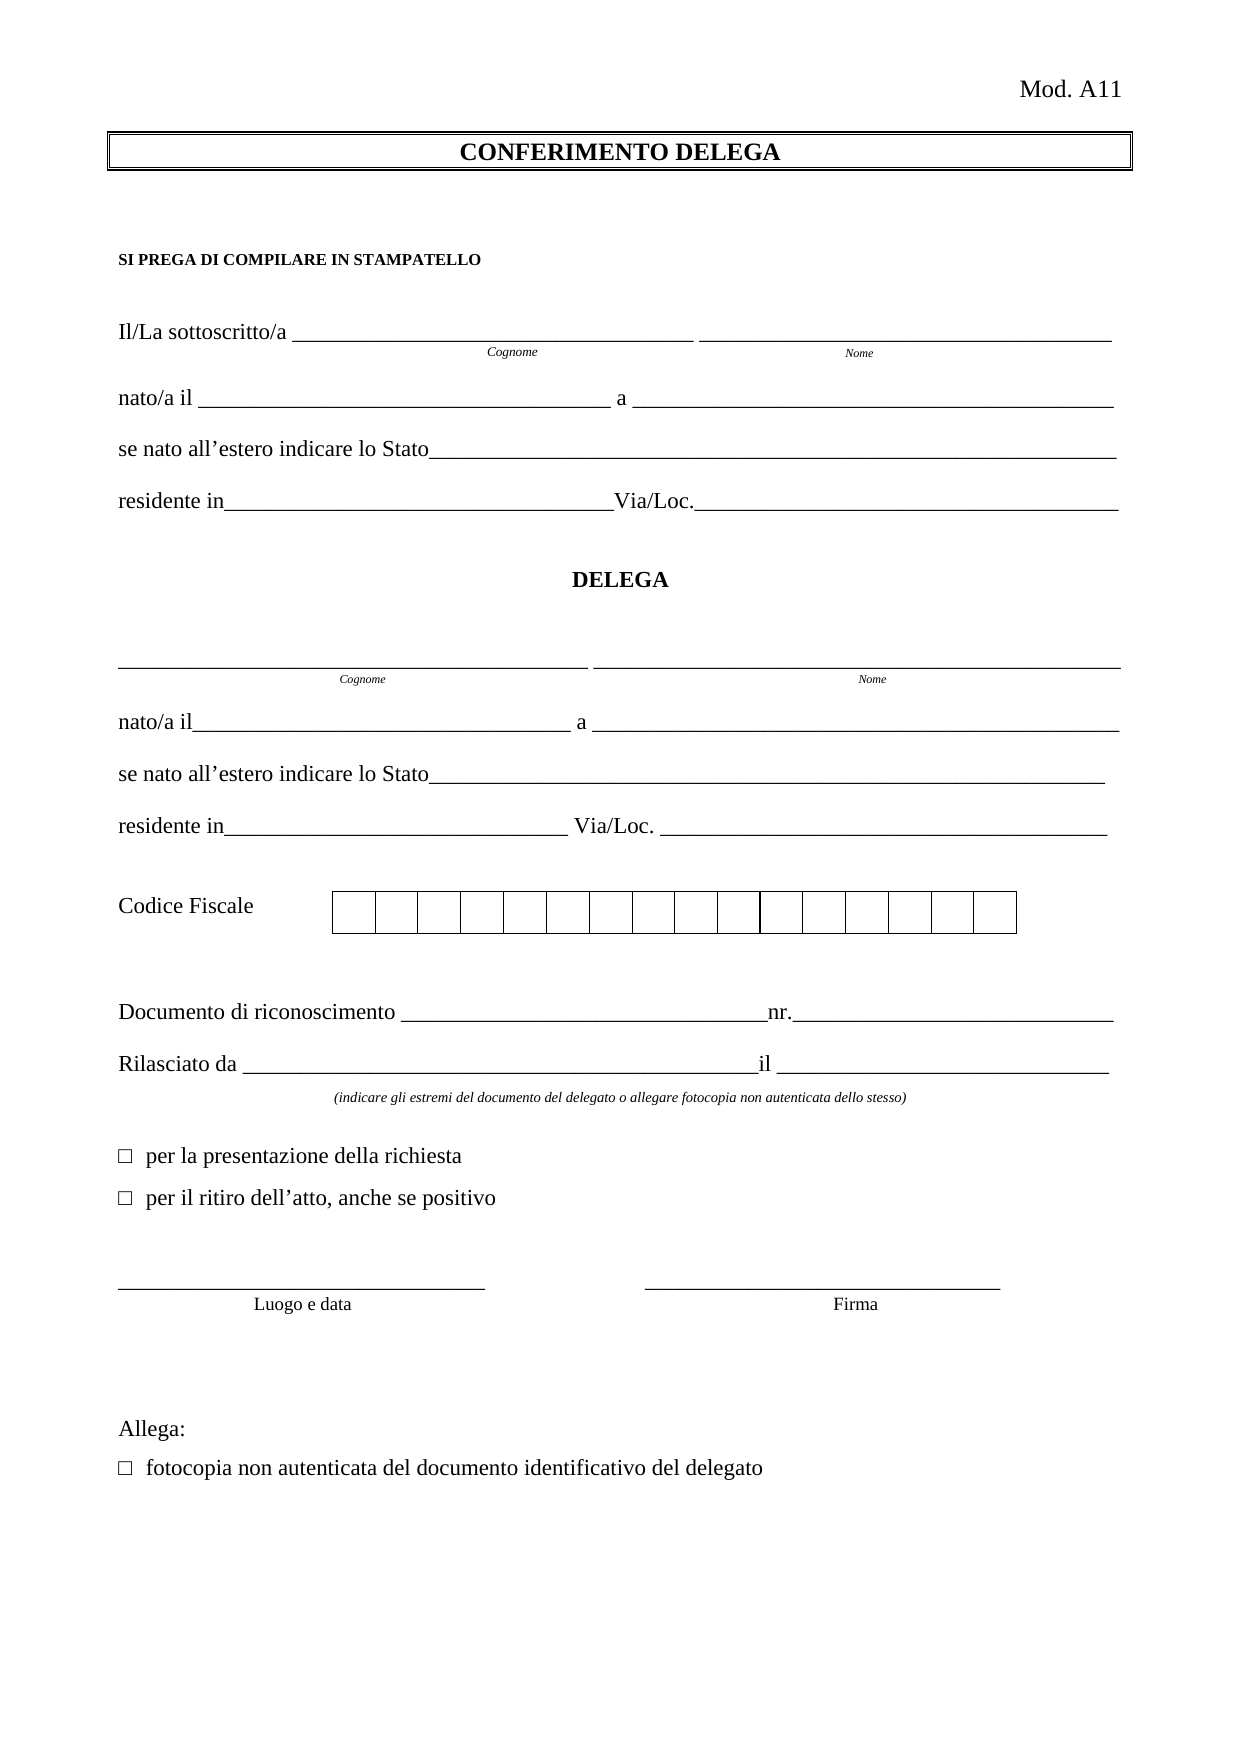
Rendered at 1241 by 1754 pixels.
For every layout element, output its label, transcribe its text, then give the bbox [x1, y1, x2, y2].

table_header [974, 892, 1016, 932]
table_header [846, 892, 888, 932]
table_header Codice Fiscale [107, 891, 332, 932]
text _________________________________________ ______________________________________________ [118, 645, 1122, 672]
table_header [333, 892, 375, 932]
text residente in______________________________ Via/Loc. _______________________________________ [118, 812, 1122, 838]
text Luogo e data Firma [118, 1293, 1122, 1314]
text Allega: [118, 1415, 1122, 1441]
table_header [461, 892, 503, 932]
text □ per il ritiro dell’atto, anche se positivo [118, 1184, 1122, 1213]
text □ per la presentazione della richiesta [118, 1142, 1122, 1170]
text Il/La sottoscritto/a ___________________________________ ____________________________________ [118, 318, 1122, 344]
table_header [932, 892, 973, 932]
text Cognome Nome [413, 344, 1122, 370]
text residente in__________________________________Via/Loc._____________________________________ [118, 487, 1122, 514]
text DELEGA [118, 566, 1122, 593]
table_header [633, 892, 674, 932]
text se nato all’estero indicare lo Stato___________________________________________________________ [118, 760, 1122, 786]
text (indicare gli estremi del documento del delegato o allegare fotocopia non autenticata dello stesso) [118, 1089, 1122, 1118]
text Documento di riconoscimento ________________________________nr.____________________________ [118, 998, 1122, 1024]
table_header [376, 892, 417, 932]
table_header [889, 892, 931, 932]
text CONFERIMENTO DELEGA [110, 135, 1130, 167]
text se nato all’estero indicare lo Stato____________________________________________________________ [118, 436, 1122, 462]
text SI PREGA DI COMPILARE IN STAMPATELLO [118, 249, 1122, 269]
table_header [718, 892, 759, 932]
table_header [590, 892, 632, 932]
table_header [761, 892, 802, 932]
text nato/a il ____________________________________ a __________________________________________ [118, 383, 1122, 410]
text □ fotocopia non autenticata del documento identificativo del delegato [118, 1454, 1122, 1482]
table_header [504, 892, 546, 932]
text ________________________________ _______________________________ [118, 1266, 1122, 1293]
table_header [547, 892, 589, 932]
table_header [803, 892, 845, 932]
text Cognome Nome [266, 672, 1122, 696]
text nato/a il_________________________________ a ______________________________________________ [118, 708, 1122, 734]
text Rilasciato da _____________________________________________il _____________________________ [118, 1050, 1122, 1076]
table_header [675, 892, 717, 932]
table_header [418, 892, 460, 932]
